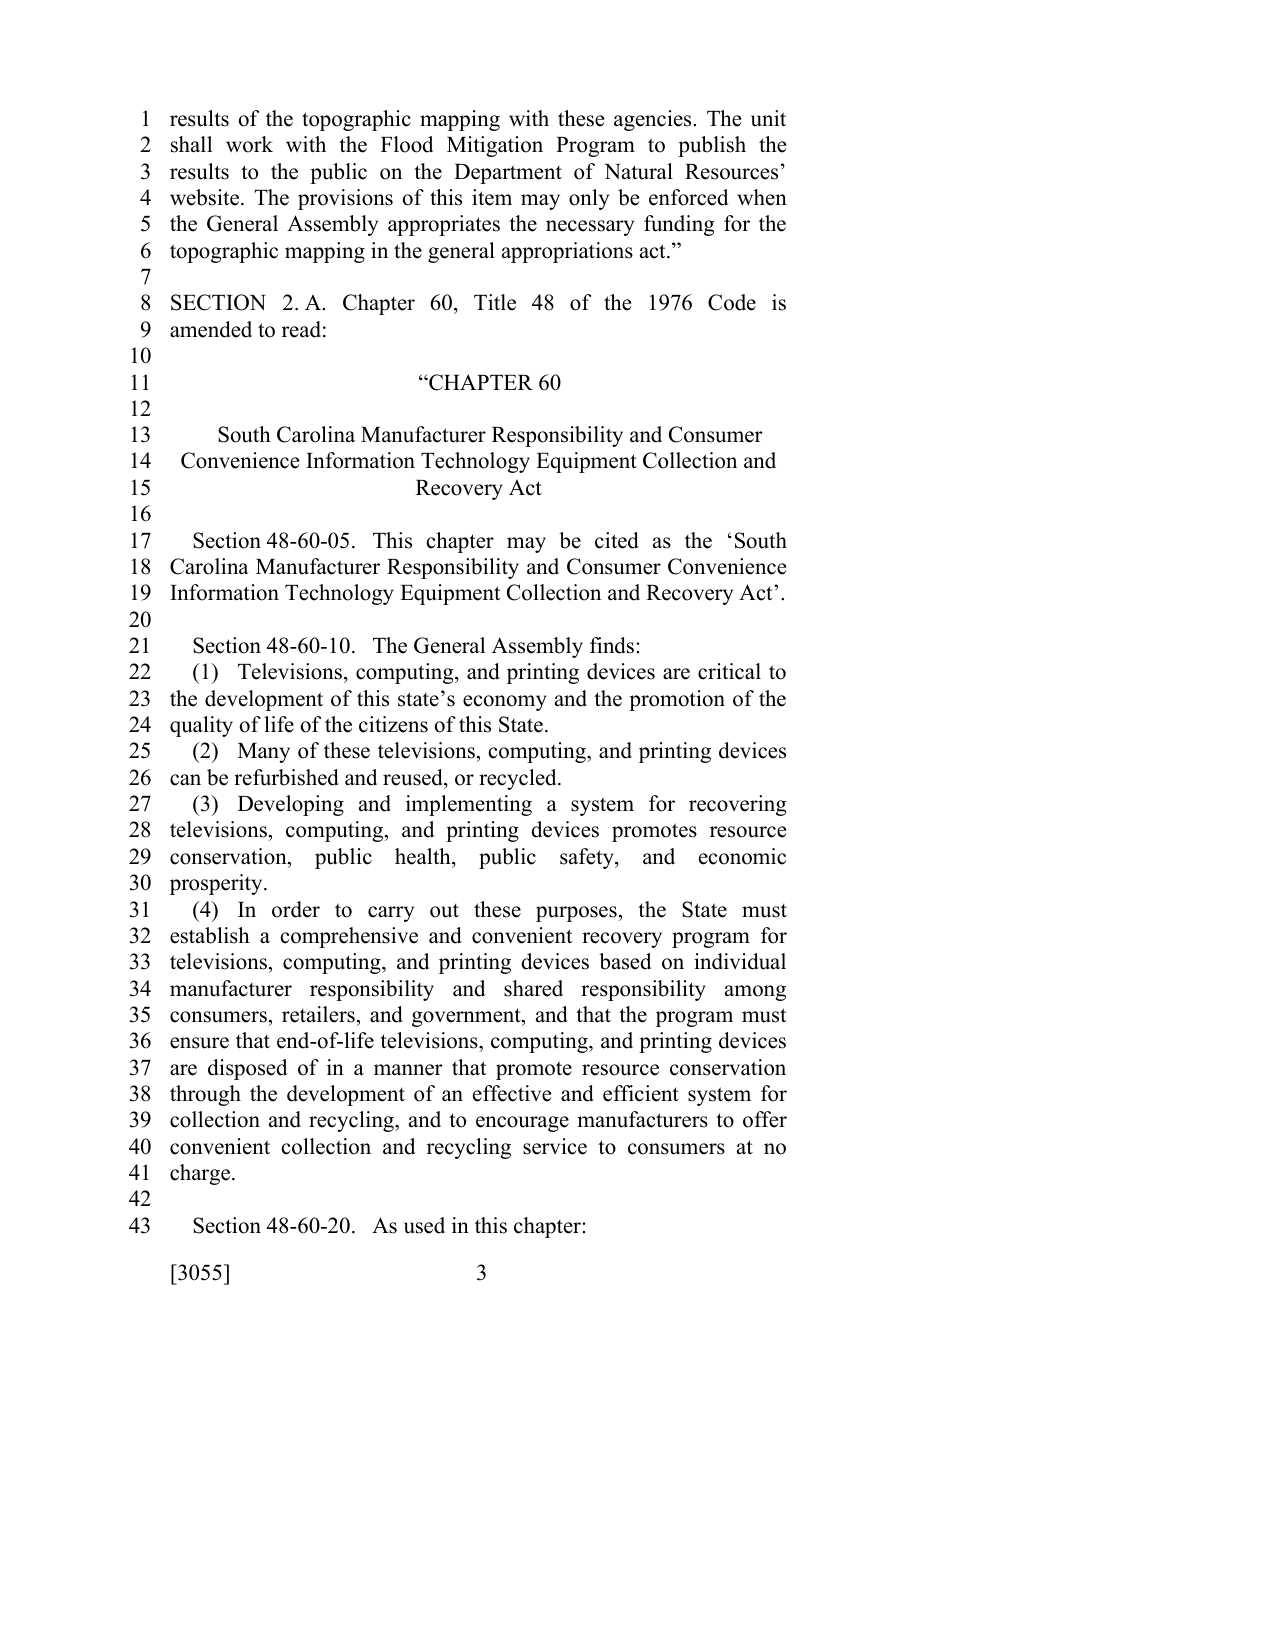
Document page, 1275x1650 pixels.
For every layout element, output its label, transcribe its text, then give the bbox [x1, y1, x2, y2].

text South Carolina Manufacturer Responsibility and Consumer Convenience Information Technology Equipment Collection and Recovery Act [169, 421, 787, 500]
text “CHAPTER 60 [169, 368, 787, 395]
text SECTION 2. A. Chapter 60, Title 48 of the 1976 Code is amended to read: [169, 289, 787, 342]
text Section 48-60-10. The General Assembly finds: [169, 632, 787, 658]
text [169, 105, 787, 263]
text (1) Televisions, computing, and printing devices are critical to the development of this state’s economy and the promotion of the quality of life of the citizens of this State. [169, 658, 787, 737]
text Section 48-60-20. As used in this chapter: [169, 1212, 787, 1238]
text (3) Developing and implementing a system for recovering televisions, computing, and printing devices promotes resource conservation, public health, public safety, and economic prosperity. [169, 790, 787, 896]
text (2) Many of these televisions, computing, and printing devices can be refurbished and reused, or recycled. [169, 737, 787, 790]
text (4) In order to carry out these purposes, the State must establish a comprehensive and convenient recovery program for televisions, computing, and printing devices based on individual manufacturer responsibility and shared responsibility among consumers, retailers, and government, and that the program must ensure that end-of-life televisions, computing, and printing devices are disposed of in a manner that promote resource conservation through the development of an effective and efficient system for collection and recycling, and to encourage manufacturers to offer convenient collection and recycling service to consumers at no charge. [169, 896, 787, 1186]
text Section 48-60-05. This chapter may be cited as the ‘South Carolina Manufacturer Responsibility and Consumer Convenience Information Technology Equipment Collection and Recovery Act’. [169, 527, 787, 606]
